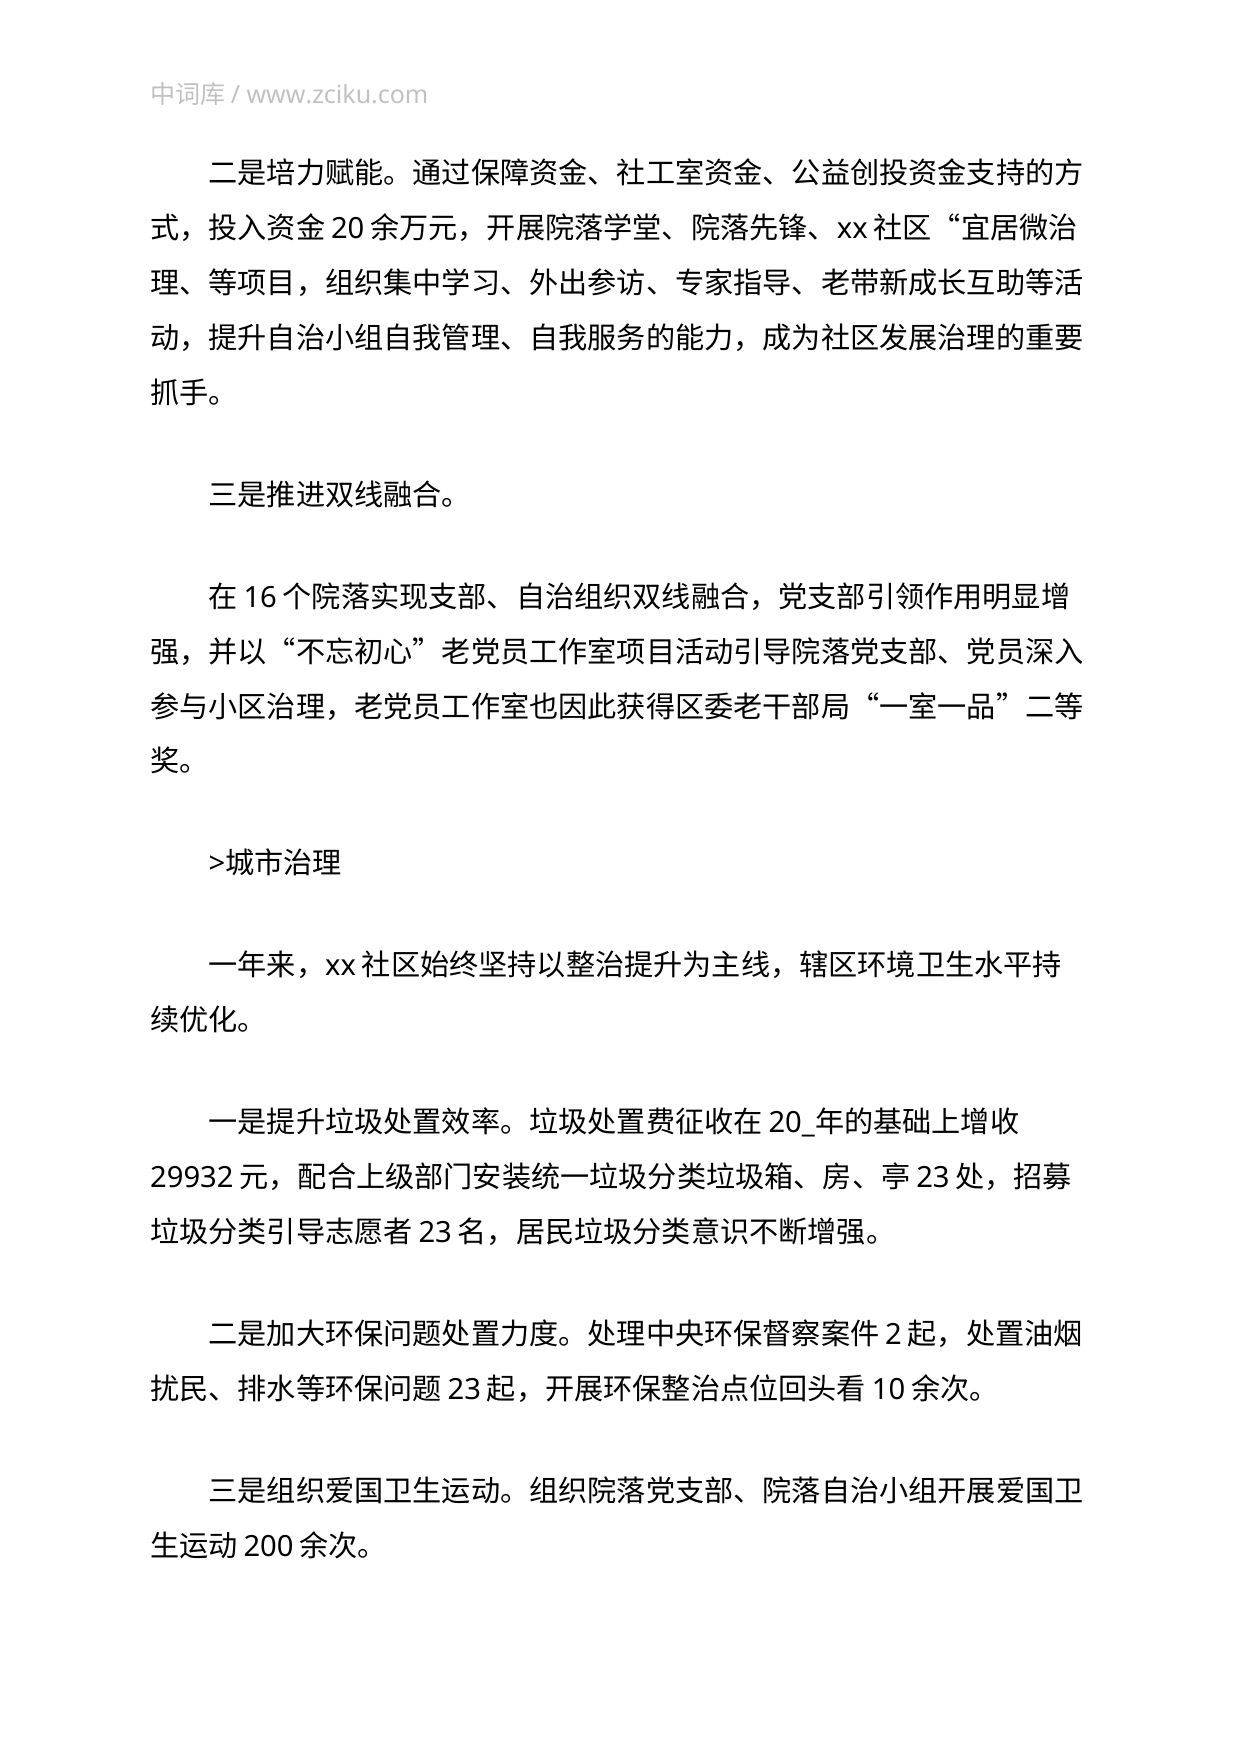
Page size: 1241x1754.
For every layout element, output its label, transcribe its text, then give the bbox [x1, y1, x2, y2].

text 在16个院落实现支部、自治组织双线融合，党支部引领作用明显增强，并以“不忘初心”老党员工作室项目活动引导院落党支部、党员深入参与小区治理，老党员工作室也因此获得区委老干部局“一室一品”二等奖。 [150, 573, 1090, 780]
text 二是培力赋能。通过保障资金、社工室资金、公益创投资金支持的方式，投入资金20余万元，开展院落学堂、院落先锋、xx社区“宜居微治理、等项目，组织集中学习、外出参访、专家指导、老带新成长互助等活动，提升自治小组自我管理、自我服务的能力，成为社区发展治理的重要抓手。 [150, 150, 1090, 412]
text 一年来，xx社区始终坚持以整治提升为主线，辖区环境卫生水平持续优化。 [150, 942, 1090, 1039]
text 三是组织爱国卫生运动。组织院落党支部、院落自治小组开展爱国卫生运动200余次。 [150, 1467, 1090, 1565]
text >城市治理 [150, 840, 1090, 882]
text 三是推进双线融合。 [150, 471, 1090, 514]
text 二是加大环保问题处置力度。处理中央环保督察案件2起，处置油烟扰民、排水等环保问题23起，开展环保整治点位回头看10余次。 [150, 1311, 1090, 1408]
text 一是提升垃圾处置效率。垃圾处置费征收在20_年的基础上增收29932元，配合上级部门安装统一垃圾分类垃圾箱、房、亭23处，招募垃圾分类引导志愿者23名，居民垃圾分类意识不断增强。 [150, 1098, 1090, 1251]
